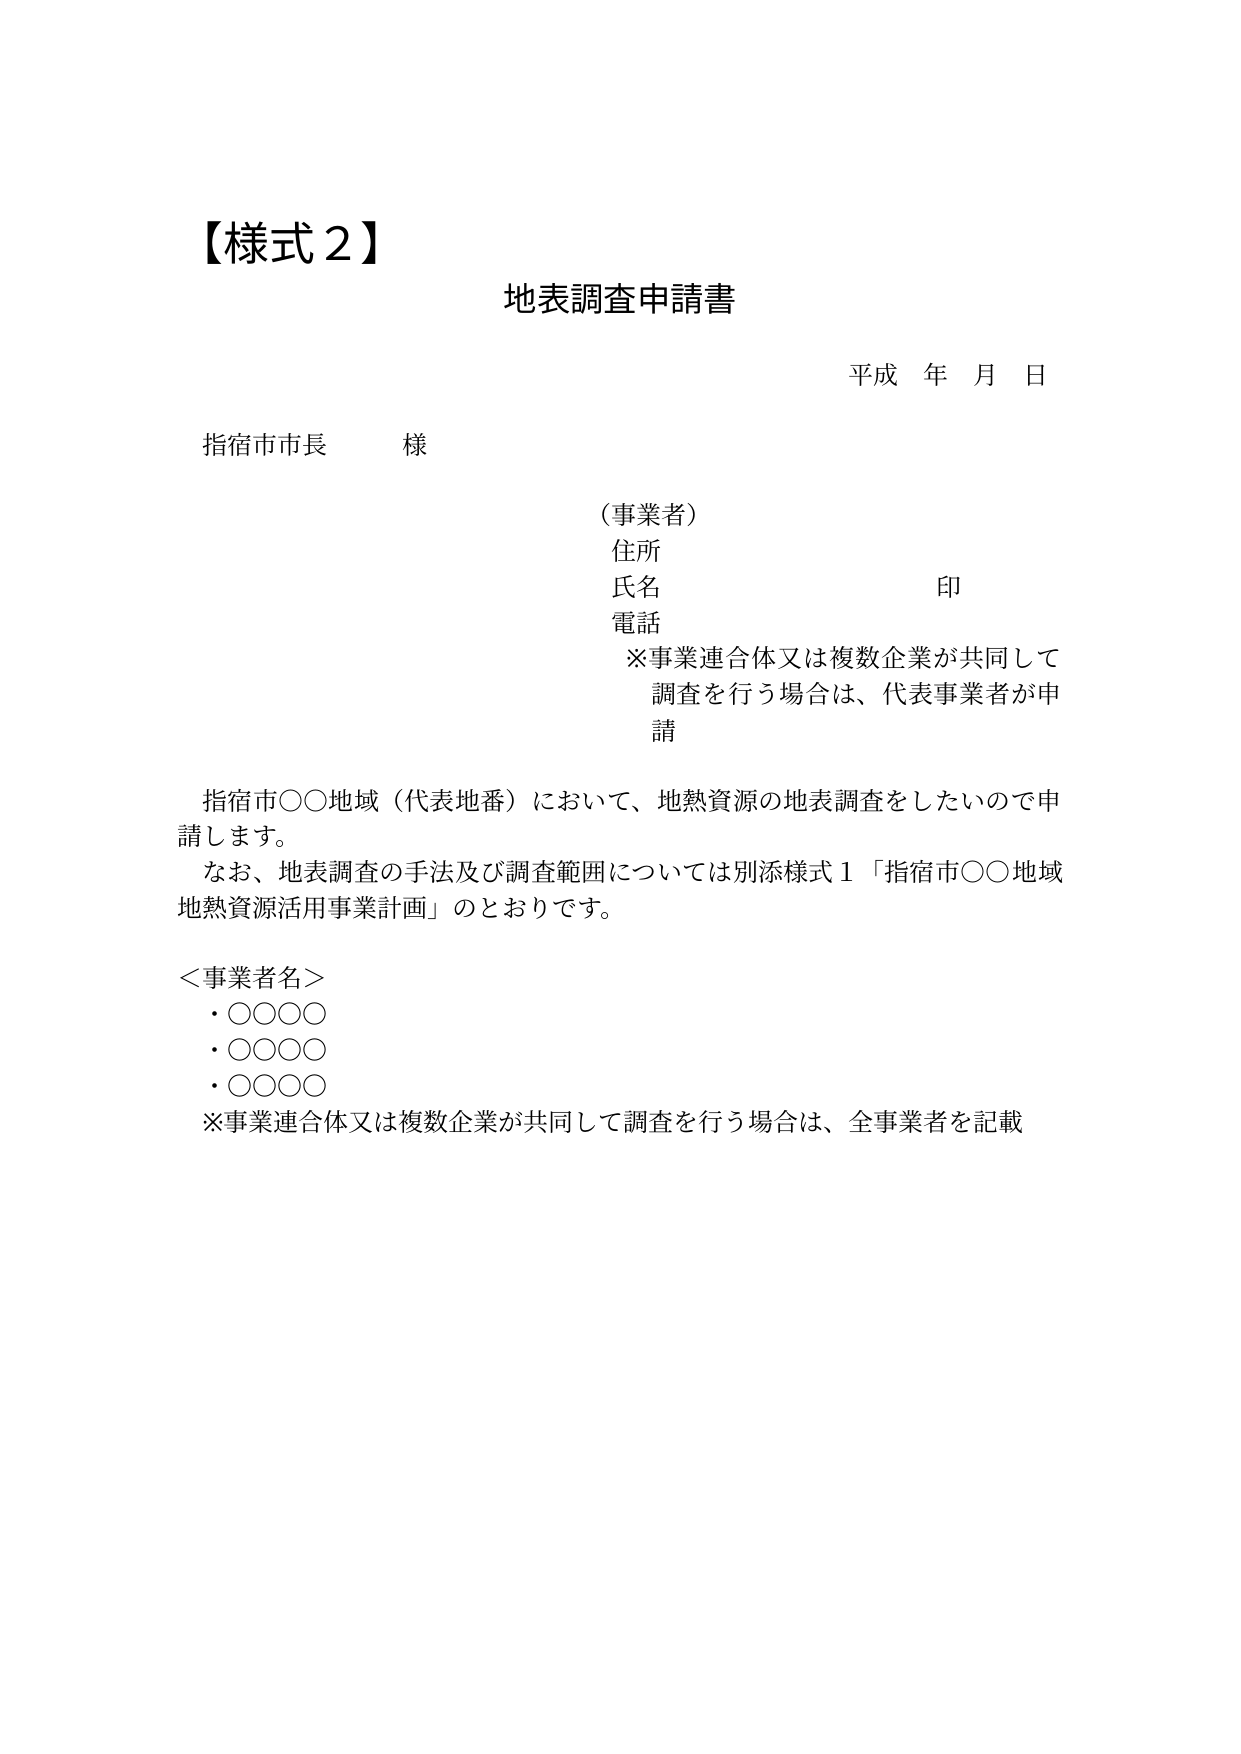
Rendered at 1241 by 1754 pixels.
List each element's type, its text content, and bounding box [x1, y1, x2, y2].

text ＜事業者名＞ [177, 959, 1063, 995]
text ・〇〇〇〇 [177, 1067, 1063, 1103]
text （事業者） [177, 495, 1063, 531]
text 電話 [177, 603, 1063, 639]
text 平成 年 月 日 [177, 355, 1048, 391]
text ・〇〇〇〇 [177, 995, 1063, 1031]
text 住所 [177, 531, 1063, 567]
text なお、地表調査の手法及び調査範囲については別添様式１「指宿市○○地域地熱資源活用事業計画」のとおりです。 [177, 853, 1063, 925]
text 地表調査申請書 [177, 273, 1063, 321]
text 氏名 印 [177, 567, 1063, 603]
text ※事業連合体又は複数企業が共同して調査を行う場合は、代表事業者が申請 [626, 639, 1063, 747]
text 【様式２】 [177, 207, 1063, 273]
text 指宿市市長 様 [177, 425, 1063, 461]
text ・〇〇〇〇 [177, 1031, 1063, 1067]
text 指宿市○○地域（代表地番）において、地熱資源の地表調査をしたいので申請します。 [177, 781, 1063, 853]
text ※事業連合体又は複数企業が共同して調査を行う場合は、全事業者を記載 [177, 1103, 1063, 1139]
